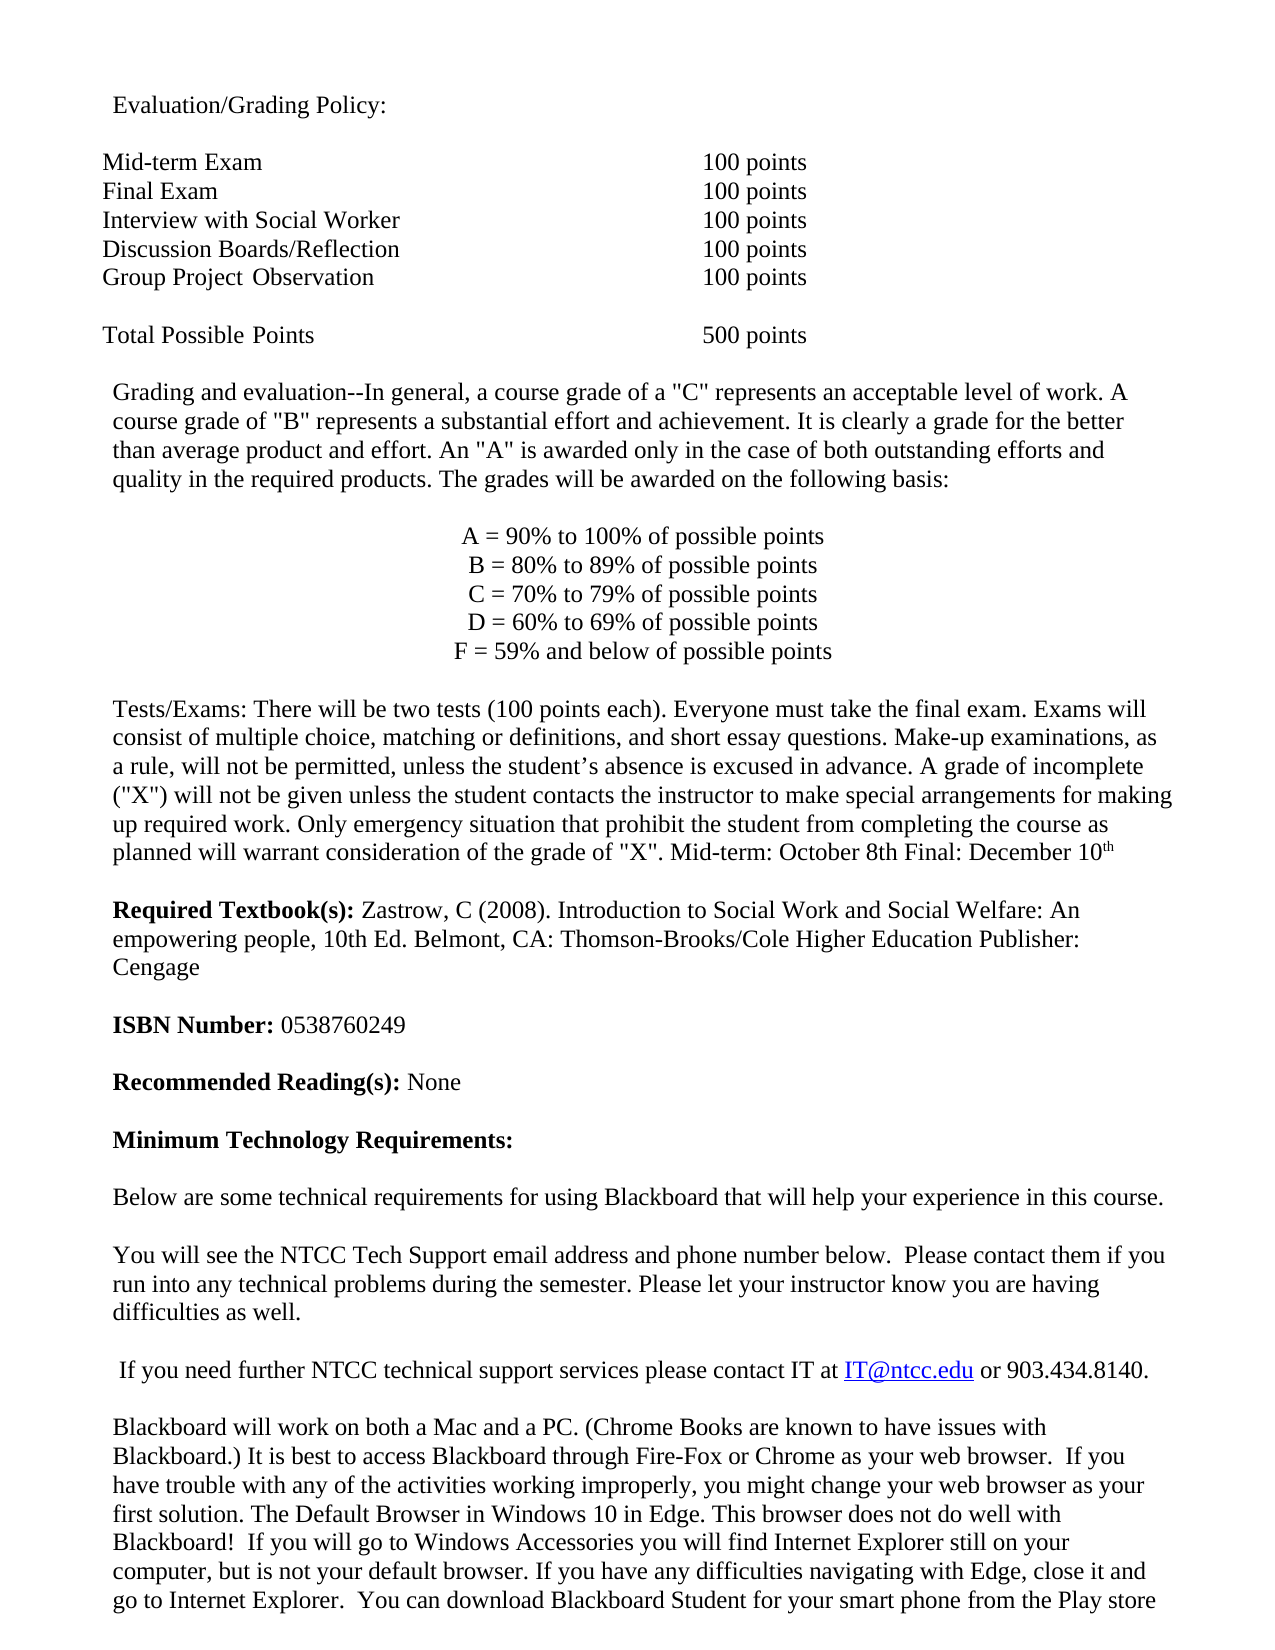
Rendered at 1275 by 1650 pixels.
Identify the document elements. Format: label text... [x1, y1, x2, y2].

subtitle ISBN Number: 0538760249 [112, 1010, 1173, 1039]
subtitle A = 90% to 100% of possible points [112, 521, 1173, 550]
subtitle B = 80% to 89% of possible points [112, 550, 1173, 579]
subtitle Tests/Exams: There will be two tests (100 points each). Everyone must take the final exam. Exams will consist of multiple choice, matching or definitions, and short essay questions. Make-up examinations, as a rule, will not be permitted, unless the student’s absence is excused in advance. A grade of incomplete ("X") will not be given unless the student contacts the instructor to make special arrangements for making up required work. Only emergency situation that prohibit the student from completing the course as planned will warrant consideration of the grade of "X". Mid-term: October 8th Final: December 10th [112, 694, 1173, 866]
subtitle Interview with Social Worker 100 points [102, 205, 1173, 234]
subtitle C = 70% to 79% of possible points [112, 579, 1173, 607]
subtitle D = 60% to 69% of possible points [112, 607, 1173, 636]
subtitle You will see the NTCC Tech Support email address and phone number below. Please contact them if you run into any technical problems during the semester. Please let your instructor know you are having difficulties as well. [112, 1240, 1173, 1326]
subtitle Final Exam 100 points [102, 176, 1173, 205]
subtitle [112, 1412, 1173, 1614]
subtitle Grading and evaluation--In general, a course grade of a "C" represents an acceptable level of work. A course grade of "B" represents a substantial effort and achievement. It is clearly a grade for the better than average product and effort. An "A" is awarded only in the case of both outstanding efforts and quality in the required products. The grades will be awarded on the following basis: [112, 377, 1173, 492]
subtitle Recommended Reading(s): None [112, 1067, 1173, 1096]
subtitle Below are some technical requirements for using Blackboard that will help your experience in this course. [112, 1182, 1173, 1211]
subtitle Discussion Boards/Reflection 100 points [102, 234, 1173, 262]
subtitle Group Project Observation 100 points [102, 262, 1173, 291]
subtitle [112, 90, 1173, 119]
subtitle Required Textbook(s): Zastrow, C (2008). Introduction to Social Work and Social Welfare: An empowering people, 10th Ed. Belmont, CA: Thomson-Brooks/Cole Higher Education Publisher: Cengage [112, 895, 1173, 981]
subtitle If you need further NTCC technical support services please contact IT at IT@ntcc.edu or 903.434.8140. [112, 1355, 1173, 1384]
subtitle Mid-term Exam 100 points [102, 147, 1173, 176]
subtitle Total Possible Points 500 points [102, 320, 1173, 349]
subtitle Minimum Technology Requirements: [112, 1125, 1173, 1154]
subtitle F = 59% and below of possible points [112, 636, 1173, 665]
